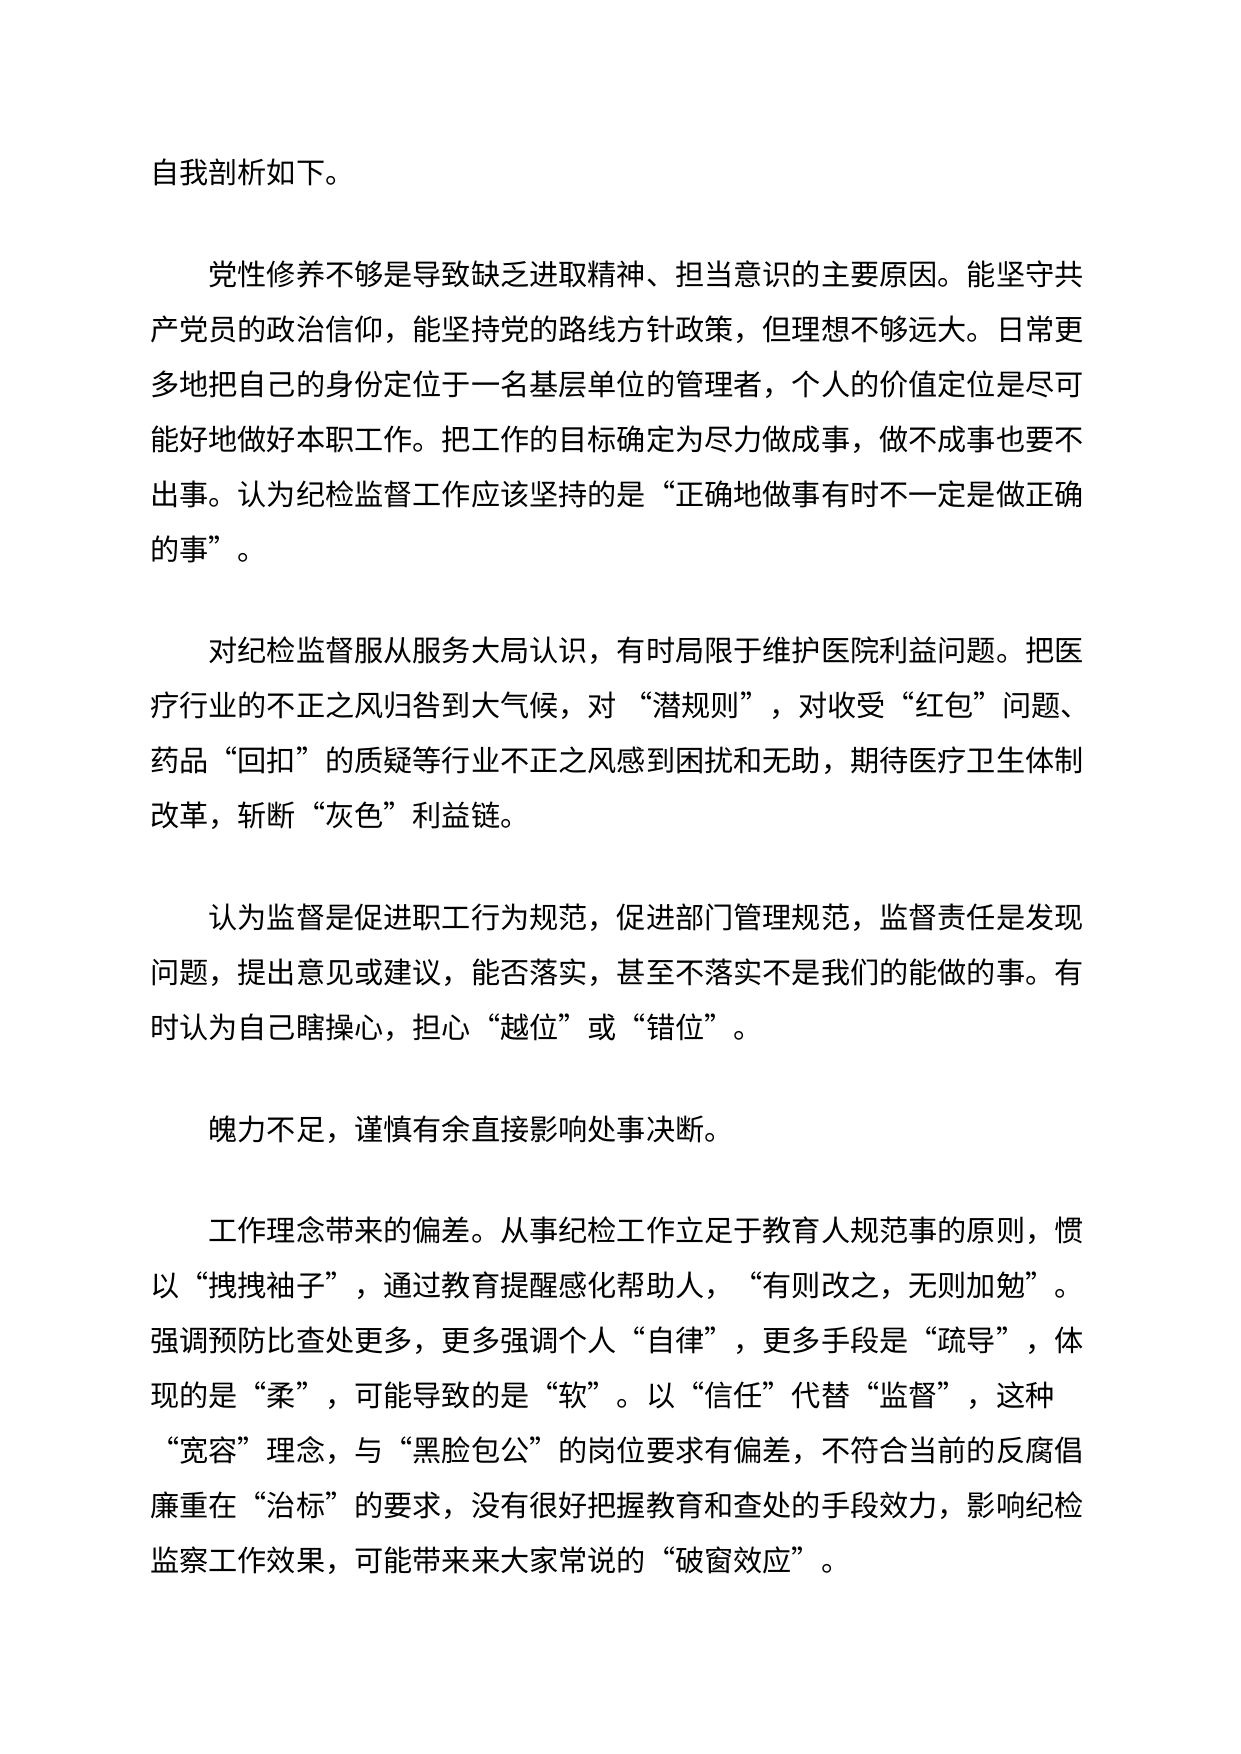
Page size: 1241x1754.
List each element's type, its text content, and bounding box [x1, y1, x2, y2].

text 认为监督是促进职工行为规范，促进部门管理规范，监督责任是发现问题，提出意见或建议，能否落实，甚至不落实不是我们的能做的事。有时认为自己瞎操心，担心“越位”或“错位”。 [150, 894, 1090, 1047]
text 党性修养不够是导致缺乏进取精神、担当意识的主要原因。能坚守共产党员的政治信仰，能坚持党的路线方针政策，但理想不够远大。日常更多地把自己的身份定位于一名基层单位的管理者，个人的价值定位是尽可能好地做好本职工作。把工作的目标确定为尽力做成事，做不成事也要不出事。认为纪检监督工作应该坚持的是“正确地做事有时不一定是做正确的事”。 [150, 252, 1090, 568]
text 魄力不足，谨慎有余直接影响处事决断。 [150, 1106, 1090, 1148]
text 对纪检监督服从服务大局认识，有时局限于维护医院利益问题。把医疗行业的不正之风归咎到大气候，对 “潜规则”，对收受“红包”问题、药品“回扣”的质疑等行业不正之风感到困扰和无助，期待医疗卫生体制改革，斩断“灰色”利益链。 [150, 628, 1090, 835]
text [150, 150, 1090, 192]
text 工作理念带来的偏差。从事纪检工作立足于教育人规范事的原则，惯以“拽拽袖子”，通过教育提醒感化帮助人，“有则改之，无则加勉”。强调预防比查处更多，更多强调个人“自律”，更多手段是“疏导”，体现的是“柔”，可能导致的是“软”。以“信任”代替“监督”，这种“宽容”理念，与“黑脸包公”的岗位要求有偏差，不符合当前的反腐倡廉重在“治标”的要求，没有很好把握教育和查处的手段效力，影响纪检监察工作效果，可能带来来大家常说的“破窗效应”。 [150, 1208, 1090, 1579]
